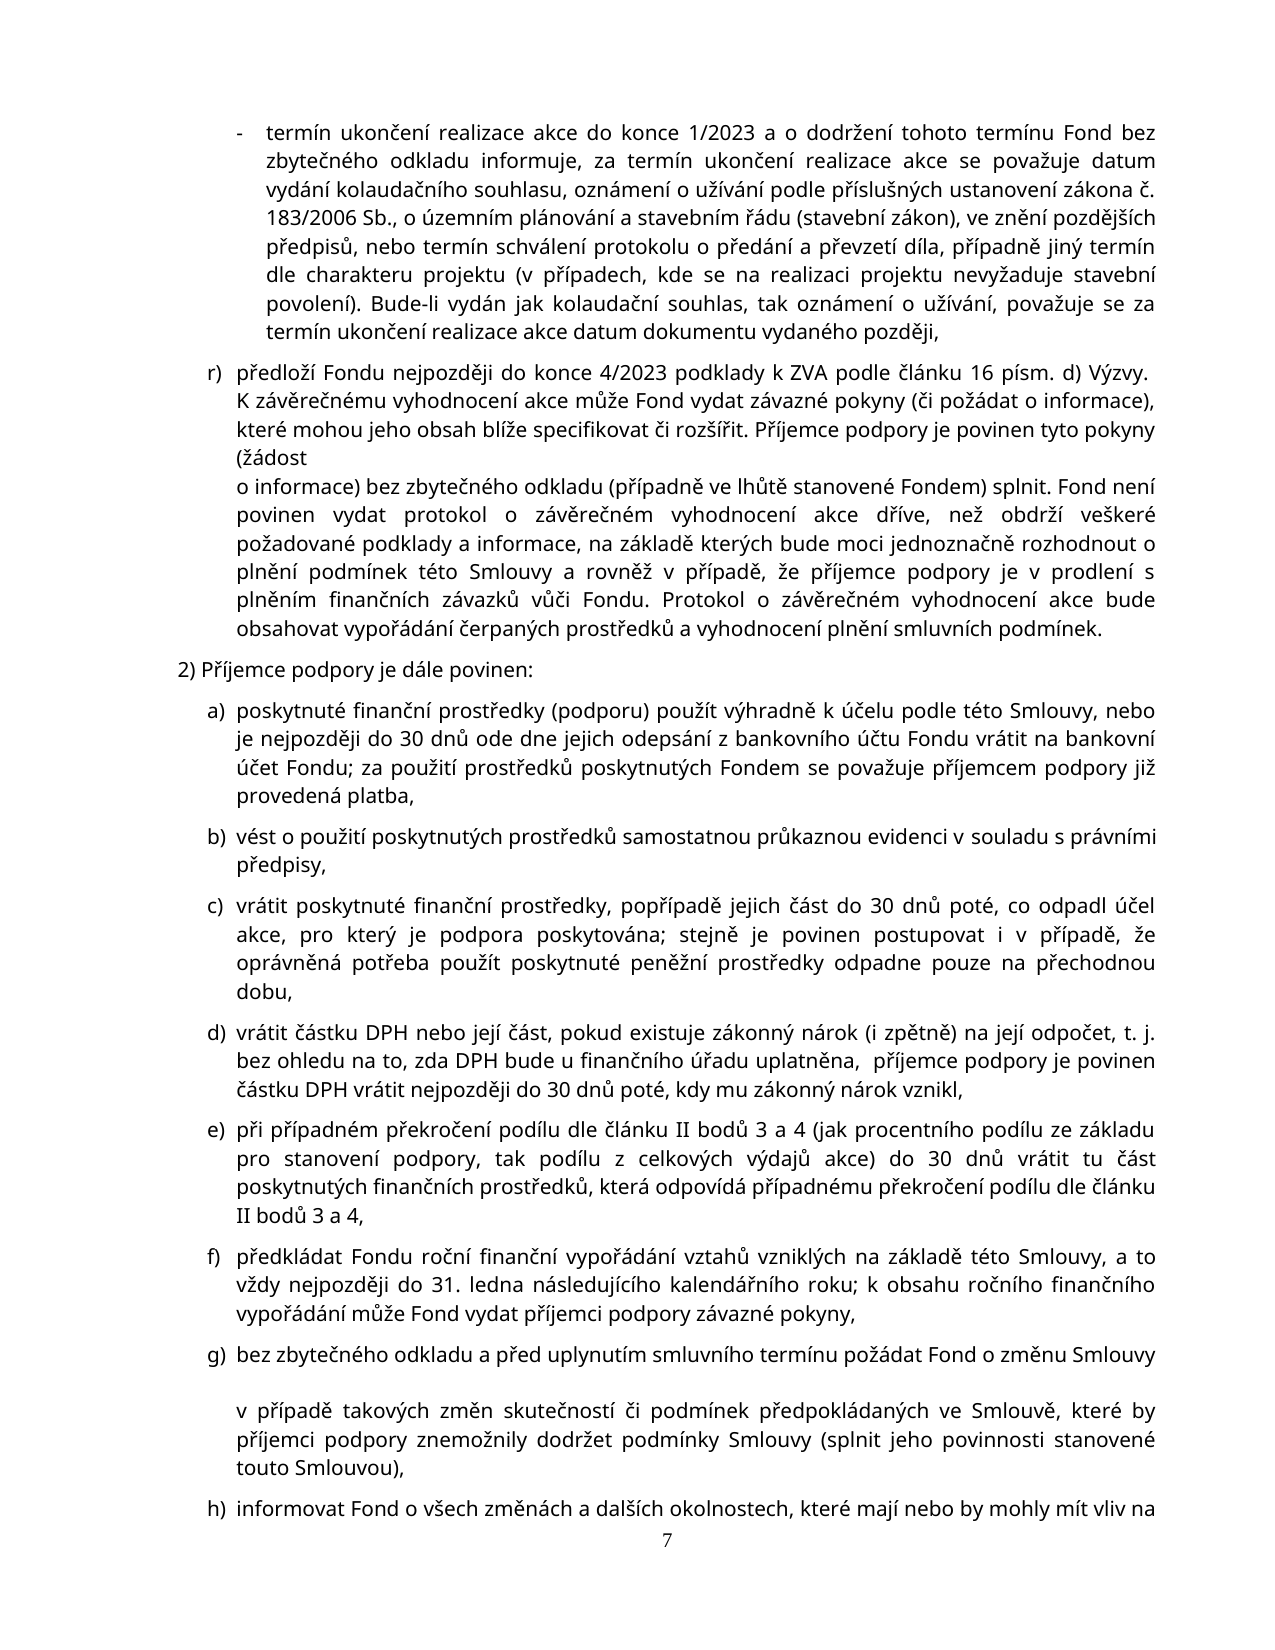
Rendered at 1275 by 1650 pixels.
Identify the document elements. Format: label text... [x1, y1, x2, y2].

list vrátit poskytnuté finanční prostředky, popřípadě jejich část do 30 dnů poté, co odpadl účel akce, pro který je podpora poskytována; stejně je povinen postupovat i v případě, že oprávněná potřeba použít poskytnuté peněžní prostředky odpadne pouze na přechodnou dobu, [207, 892, 1157, 1005]
list vrátit částku DPH nebo její část, pokud existuje zákonný nárok (i zpětně) na její odpočet, t. j. bez ohledu na to, zda DPH bude u finančního úřadu uplatněna, příjemce podpory je povinen částku DPH vrátit nejpozději do 30 dnů poté, kdy mu zákonný nárok vznikl, [207, 1018, 1157, 1103]
list předkládat Fondu roční finanční vypořádání vztahů vzniklých na základě této Smlouvy, a to vždy nejpozději do 31. ledna následujícího kalendářního roku; k obsahu ročního finančního vypořádání může Fond vydat příjemci podpory závazné pokyny, [207, 1242, 1157, 1327]
list termín ukončení realizace akce do konce 1/2023 a o dodržení tohoto termínu Fond bez zbytečného odkladu informuje, za termín ukončení realizace akce se považuje datum vydání kolaudačního souhlasu, oznámení o užívání podle příslušných ustanovení zákona č. 183/2006 Sb., o územním plánování a stavebním řádu (stavební zákon), ve znění pozdějších předpisů, nebo termín schválení protokolu o předání a převzetí díla, případně jiný termín dle charakteru projektu (v případech, kde se na realizaci projektu nevyžaduje stavební povolení). Bude-li vydán jak kolaudační souhlas, tak oznámení o užívání, považuje se za termín ukončení realizace akce datum dokumentu vydaného později, [236, 118, 1157, 346]
list poskytnuté finanční prostředky (podporu) použít výhradně k účelu podle této Smlouvy, nebo je nejpozději do 30 dnů ode dne jejich odepsání z bankovního účtu Fondu vrátit na bankovní účet Fondu; za použití prostředků poskytnutých Fondem se považuje příjemcem podpory již provedená platba, [207, 696, 1157, 810]
list vést o použití poskytnutých prostředků samostatnou průkaznou evidenci v souladu s právními předpisy, [207, 822, 1157, 879]
list při případném překročení podílu dle článku II bodů 3 a 4 (jak procentního podílu ze základu pro stanovení podpory, tak podílu z celkových výdajů akce) do 30 dnů vrátit tu část poskytnutých finančních prostředků, která odpovídá případnému překročení podílu dle článku II bodů 3 a 4, [207, 1116, 1157, 1229]
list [207, 1494, 1157, 1523]
list bez zbytečného odkladu a před uplynutím smluvního termínu požádat Fond o změnu Smlouvy v případě takových změn skutečností či podmínek předpokládaných ve Smlouvě, které by příjemci podpory znemožnily dodržet podmínky Smlouvy (splnit jeho povinnosti stanovené touto Smlouvou), [207, 1340, 1157, 1482]
list předloží Fondu nejpozději do konce 4/2023 podklady k ZVA podle článku 16 písm. d) Výzvy. K závěrečnému vyhodnocení akce může Fond vydat závazné pokyny (či požádat o informace), které mohou jeho obsah blíže specifikovat či rozšířit. Příjemce podpory je povinen tyto pokyny (žádost o informace) bez zbytečného odkladu (případně ve lhůtě stanovené Fondem) splnit. Fond není povinen vydat protokol o závěrečném vyhodnocení akce dříve, než obdrží veškeré požadované podklady a informace, na základě kterých bude moci jednoznačně rozhodnout o plnění podmínek této Smlouvy a rovněž v případě, že příjemce podpory je v prodlení s plněním finančních závazků vůči Fondu. Protokol o závěrečném vyhodnocení akce bude obsahovat vypořádání čerpaných prostředků a vyhodnocení plnění smluvních podmínek. [207, 358, 1157, 642]
text 2) Příjemce podpory je dále povinen: [177, 655, 1157, 683]
